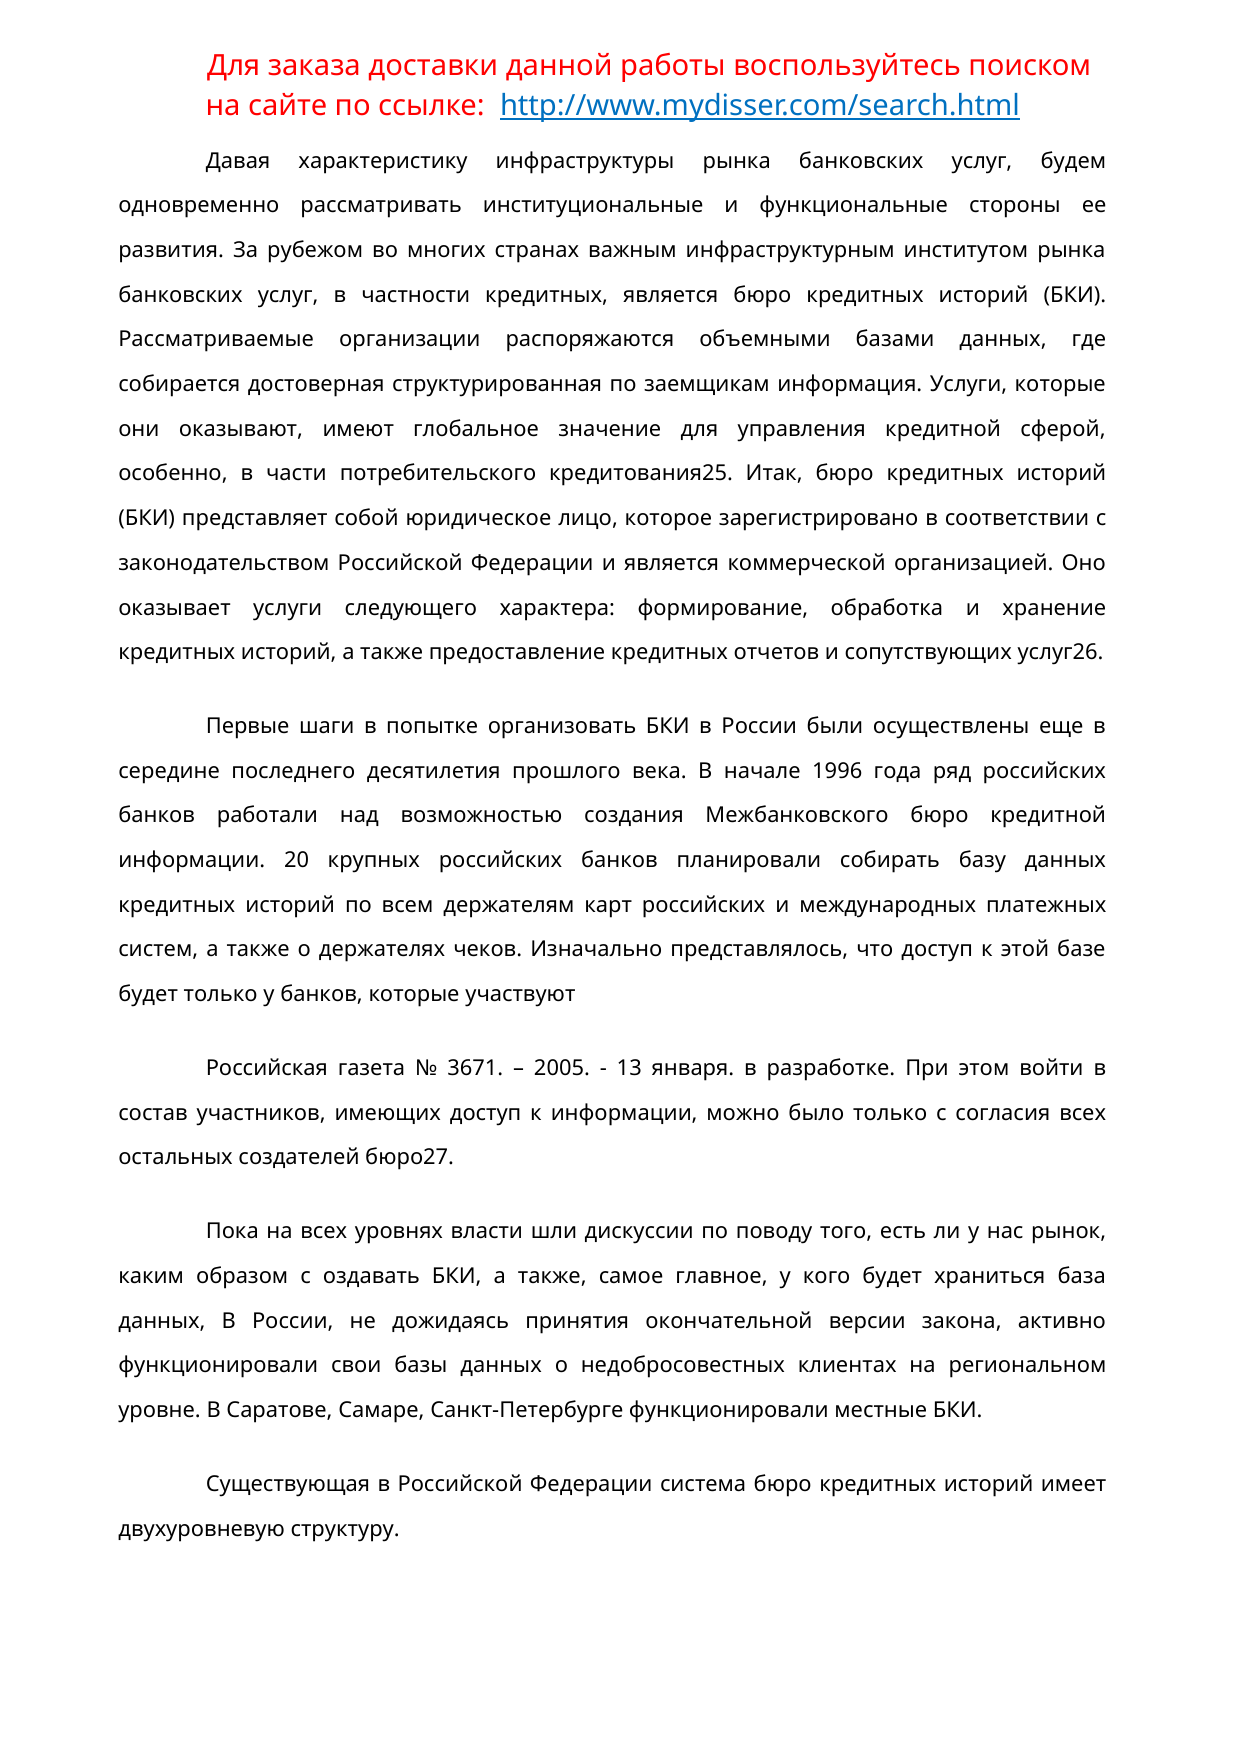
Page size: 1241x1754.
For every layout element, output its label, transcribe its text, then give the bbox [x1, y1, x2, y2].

text Давая характеристику инфраструктуры рынка банковских услуг, будем одновременно рассматривать институциональные и функциональные стороны ее развития. За рубежом во многих странах важным инфраструктурным институтом рынка банковских услуг, в частности кредитных, является бюро кредитных историй (БКИ). Рассматриваемые организации распоряжаются объемными базами данных, где собирается достоверная структурированная по заемщикам информация. Услуги, которые они оказывают, имеют глобальное значение для управления кредитной сферой, особенно, в части потребительского кредитования25. Итак, бюро кредитных историй (БКИ) представляет собой юридическое лицо, которое зарегистрировано в соответствии с законодательством Российской Федерации и является коммерческой организацией. Оно оказывает услуги следующего характера: формирование, обработка и хранение кредитных историй, а также предоставление кредитных отчетов и сопутствующих услуг26. [118, 144, 1107, 666]
text Первые шаги в попытке организовать БКИ в России были осуществлены еще в середине последнего десятилетия прошлого века. В начале 1996 года ряд российских банков работали над возможностью создания Межбанковского бюро кредитной информации. 20 крупных российских банков планировали собирать базу данных кредитных историй по всем держателям карт российских и международных платежных систем, а также о держателях чеков. Изначально представлялось, что доступ к этой базе будет только у банков, которые участвуют [118, 710, 1107, 1008]
text Пока на всех уровнях власти шли дискуссии по поводу того, есть ли у нас рынок, каким образом с оздавать БКИ, а также, самое главное, у кого будет храниться база данных, В России, не дожидаясь принятия окончательной версии закона, активно функционировали свои базы данных о недобросовестных клиентах на региональном уровне. В Саратове, Самаре, Санкт-Петербурге функционировали местные БКИ. [118, 1215, 1107, 1424]
text Российская газета № 3671. – 2005. - 13 января. в разработке. При этом войти в состав участников, имеющих доступ к информации, можно было только с согласия всех остальных создателей бюро27. [118, 1052, 1107, 1171]
text Существующая в Российской Федерации система бюро кредитных историй имеет двухуровневую структуру. [118, 1468, 1107, 1542]
